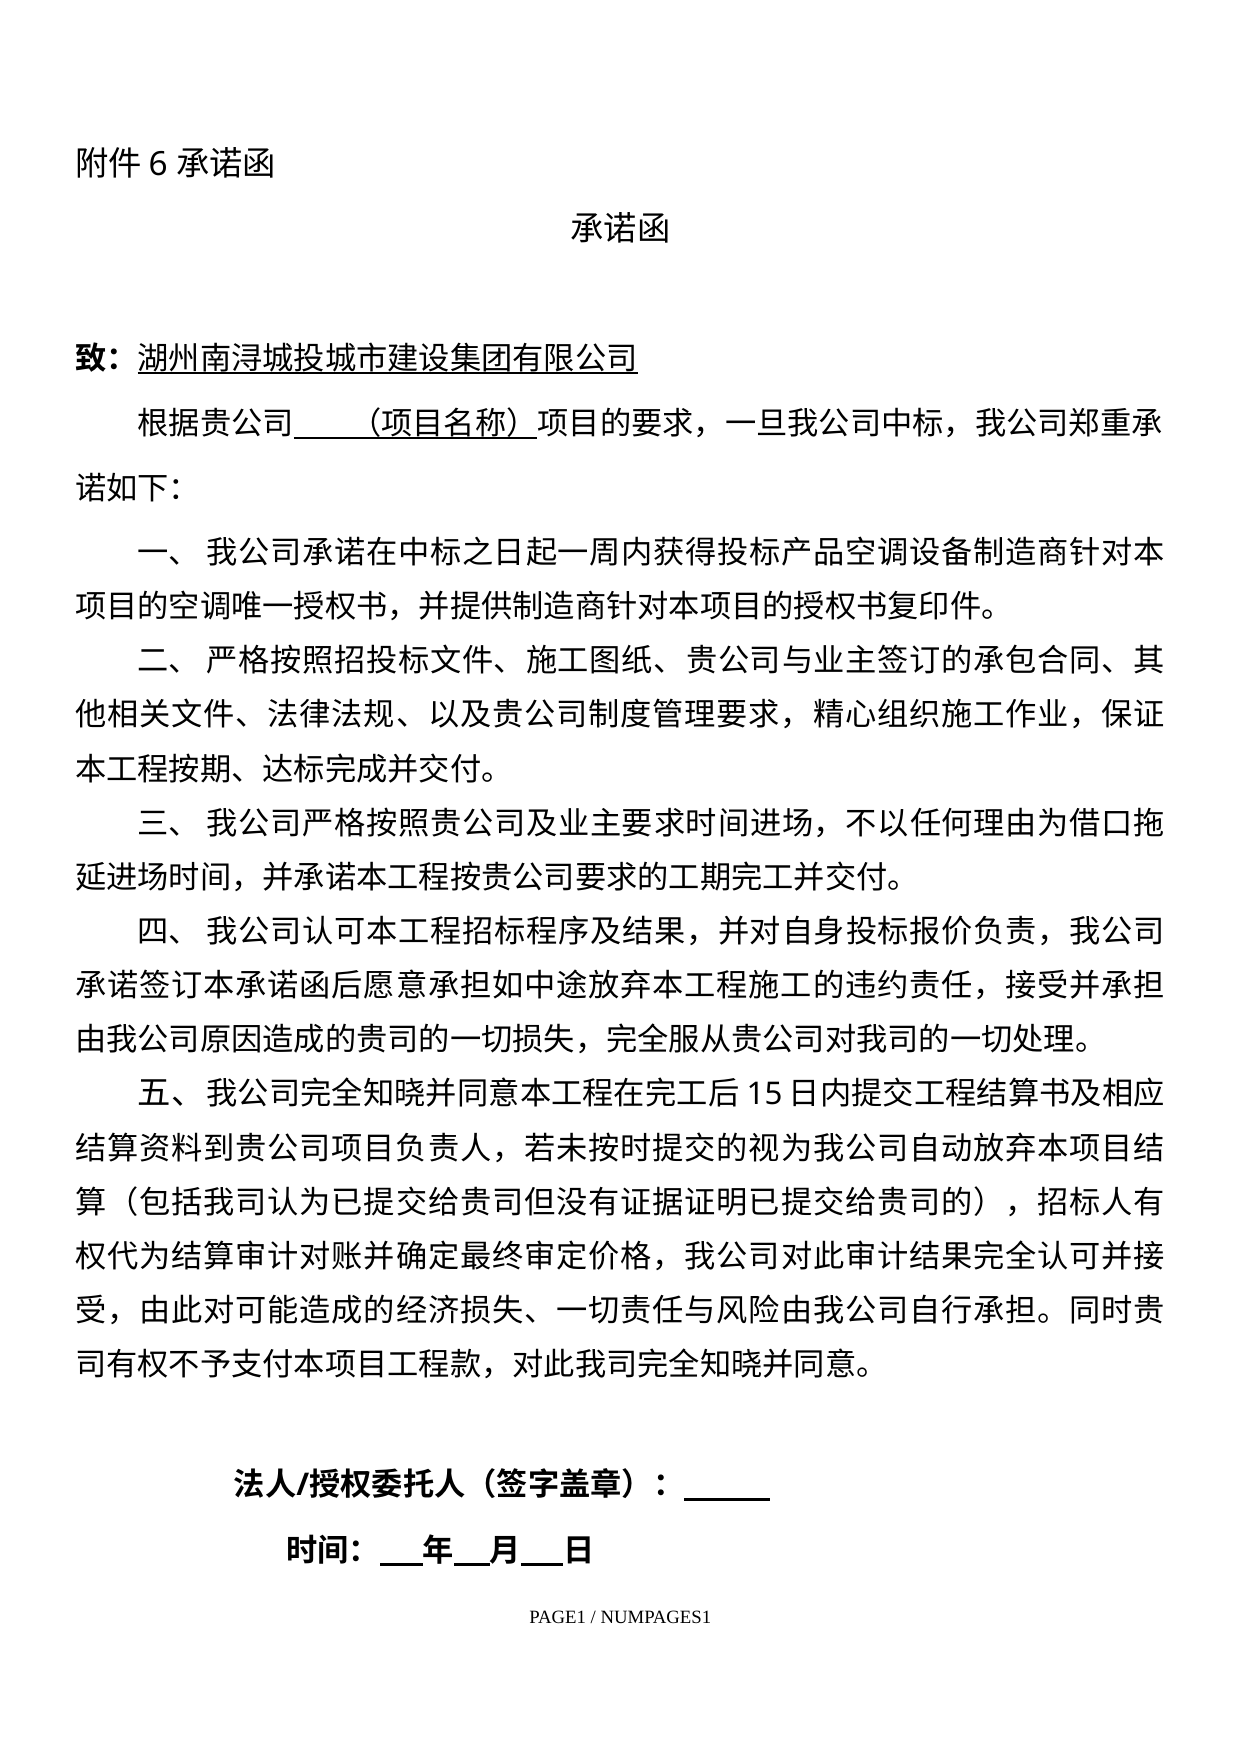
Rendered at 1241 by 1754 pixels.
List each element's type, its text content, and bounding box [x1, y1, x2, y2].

list 我公司完全知晓并同意本工程在完工后15日内提交工程结算书及相应结算资料到贵公司项目负责人，若未按时提交的视为我公司自动放弃本项目结算（包括我司认为已提交给贵司但没有证据证明已提交给贵司的），招标人有权代为结算审计对账并确定最终审定价格，我公司对此审计结果完全认可并接受，由此对可能造成的经济损失、一切责任与风险由我公司自行承担。同时贵司有权不予支付本项目工程款，对此我司完全知晓并同意。 [75, 1060, 1165, 1385]
text 根据贵公司 （项目名称）项目的要求，一旦我公司中标，我公司郑重承诺如下： [75, 388, 1165, 518]
text 法人/授权委托人（签字盖章）： [75, 1450, 1156, 1515]
text 附件6 承诺函 [75, 128, 1165, 193]
list 严格按照招投标文件、施工图纸、贵公司与业主签订的承包合同、其他相关文件、法律法规、以及贵公司制度管理要求，精心组织施工作业，保证本工程按期、达标完成并交付。 [75, 626, 1165, 789]
list 我公司认可本工程招标程序及结果，并对自身投标报价负责，我公司承诺签订本承诺函后愿意承担如中途放弃本工程施工的违约责任，接受并承担由我公司原因造成的贵司的一切损失，完全服从贵公司对我司的一切处理。 [75, 897, 1165, 1060]
text 致：湖州南浔城投城市建设集团有限公司 [75, 323, 1165, 388]
list 我公司严格按照贵公司及业主要求时间进场，不以任何理由为借口拖延进场时间，并承诺本工程按贵公司要求的工期完工并交付。 [75, 789, 1165, 897]
list 我公司承诺在中标之日起一周内获得投标产品空调设备制造商针对本项目的空调唯一授权书，并提供制造商针对本项目的授权书复印件。 [75, 518, 1165, 626]
text 承诺函 [75, 193, 1165, 258]
text 时间： 年 月 日 [75, 1515, 1175, 1580]
